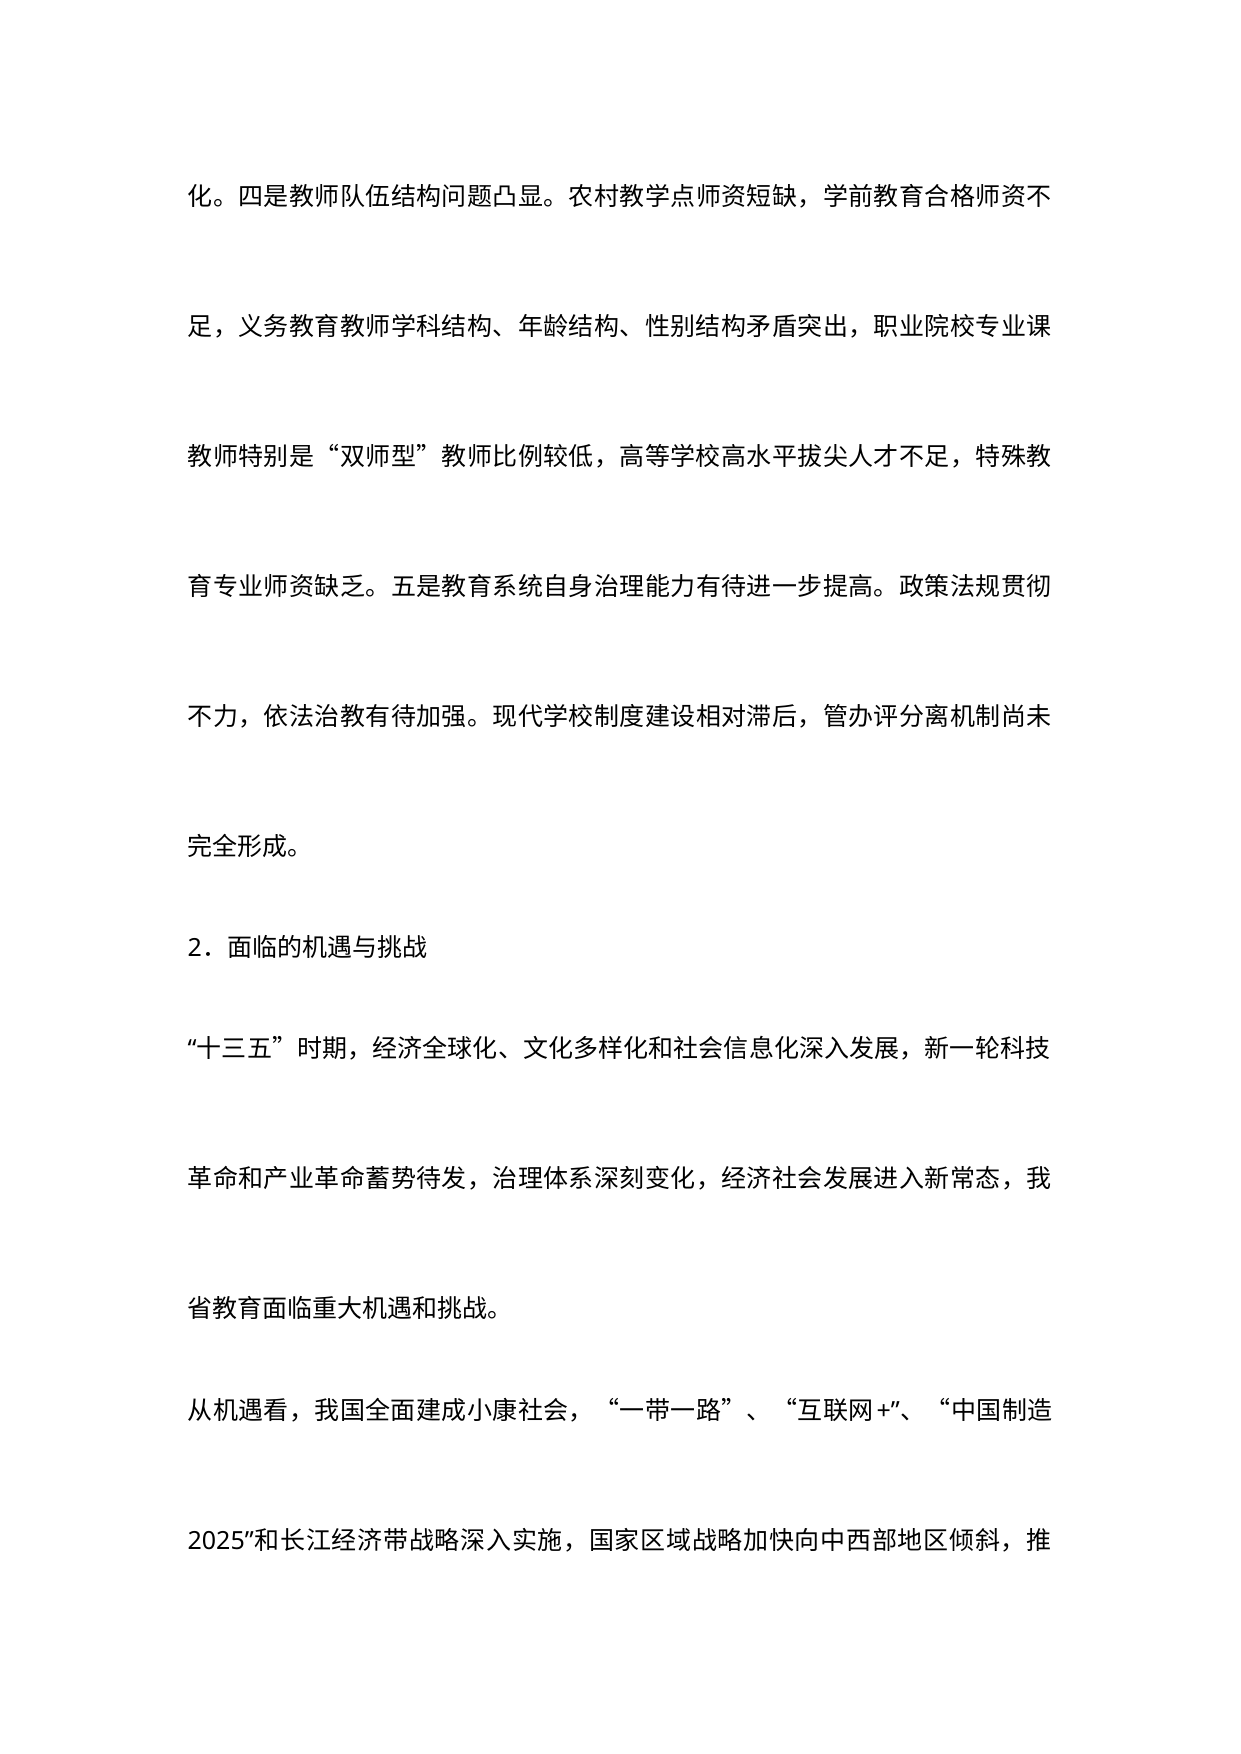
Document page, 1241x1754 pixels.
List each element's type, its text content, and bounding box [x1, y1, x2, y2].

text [187, 1376, 1053, 1571]
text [187, 162, 1053, 877]
text 2．面临的机遇与挑战 [187, 913, 1053, 978]
text “十三五”时期，经济全球化、文化多样化和社会信息化深入发展，新一轮科技革命和产业革命蓄势待发，治理体系深刻变化，经济社会发展进入新常态，我省教育面临重大机遇和挑战。 [187, 1014, 1053, 1339]
